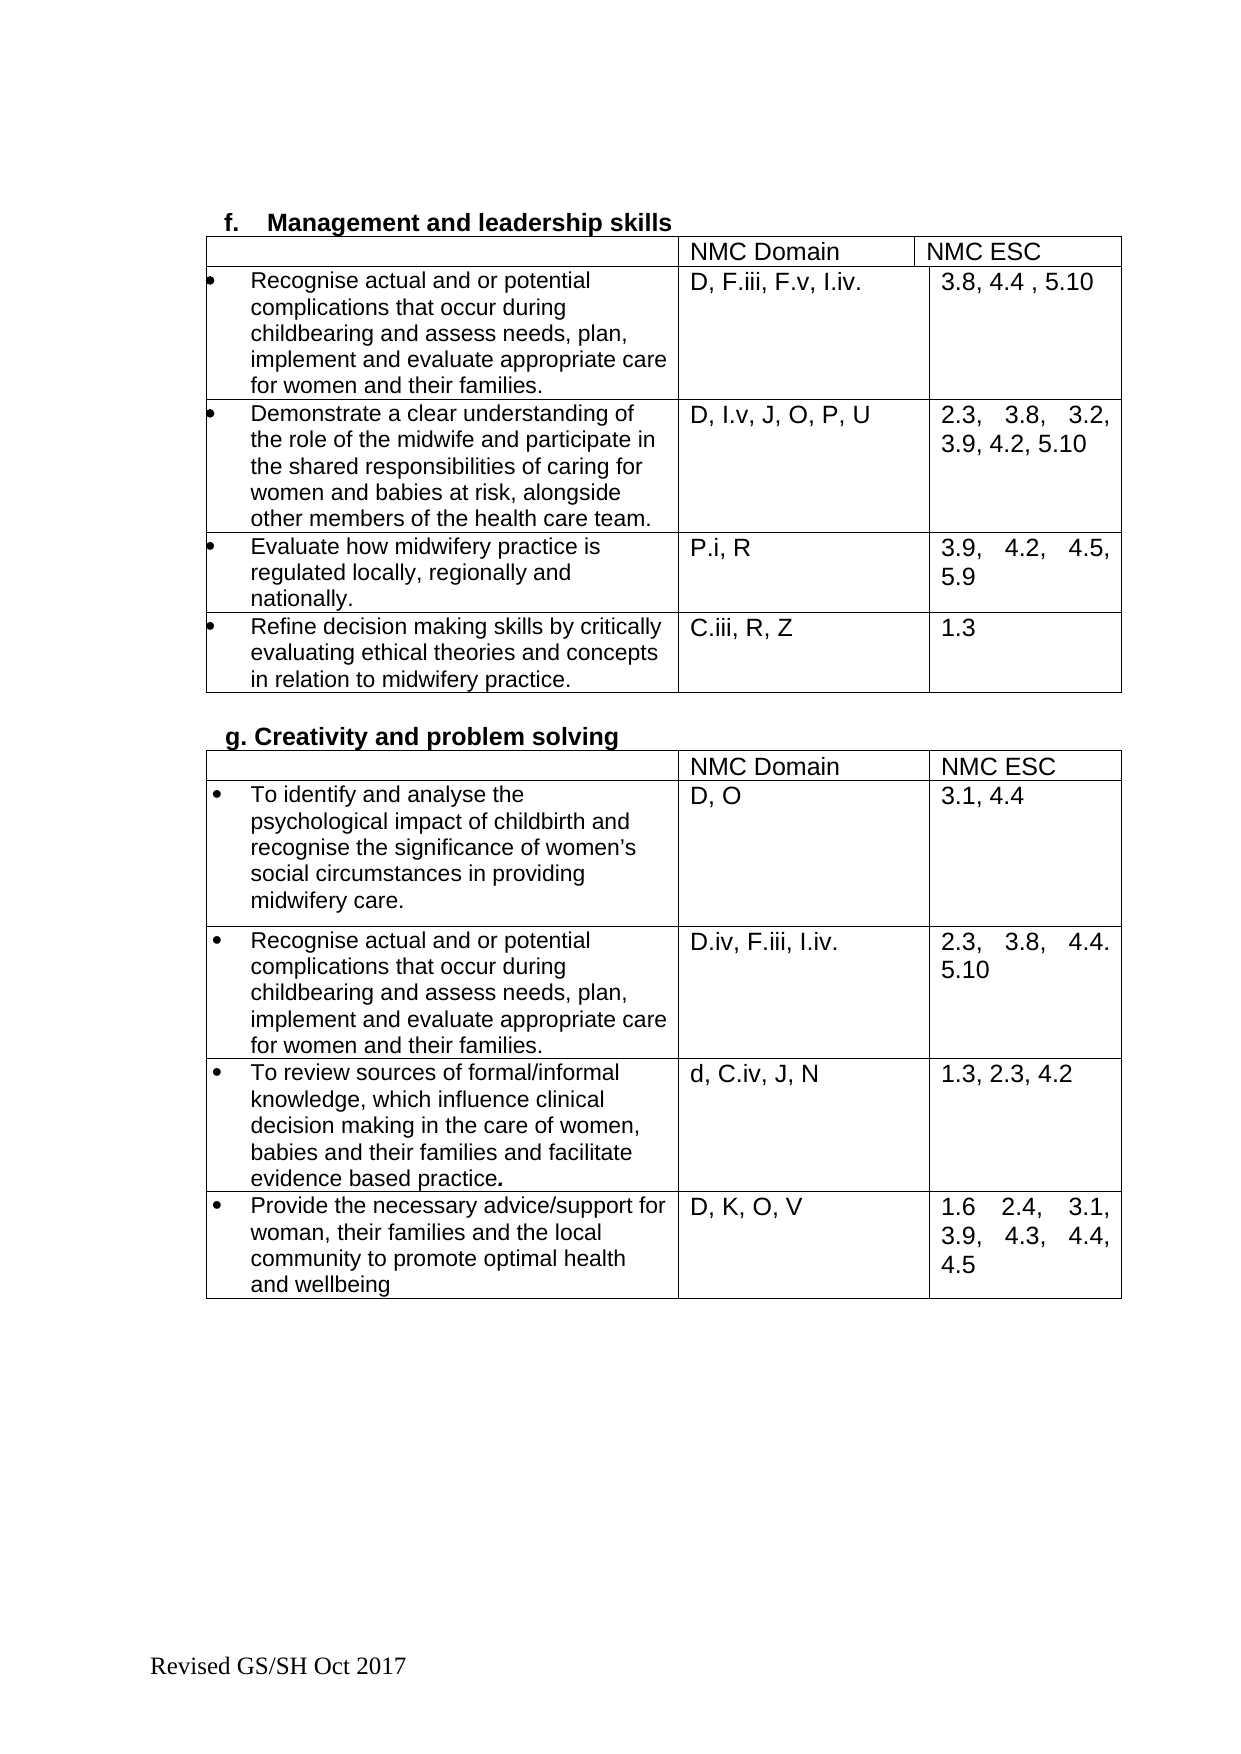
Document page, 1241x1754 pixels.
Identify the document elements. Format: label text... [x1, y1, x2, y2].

table_header [207, 751, 678, 780]
table_header NMC Domain [679, 751, 929, 780]
table_cell Evaluate how midwifery practice is regulated locally, regionally and nationally. [207, 533, 678, 612]
table_cell 2.3, 3.8, 3.2, 3.9, 4.2, 5.10 [930, 400, 1121, 532]
table_cell Recognise actual and or potential complications that occur during childbearing and assess needs, plan, implement and evaluate appropriate care for women and their families. [207, 267, 678, 399]
table_cell Provide the necessary advice/support for woman, their families and the local community to promote optimal health and wellbeing [207, 1192, 678, 1298]
table_cell D, O [679, 781, 929, 926]
table_cell Recognise actual and or potential complications that occur during childbearing and assess needs, plan, implement and evaluate appropriate care for women and their families. [207, 927, 678, 1058]
table_cell 3.1, 4.4 [930, 781, 1121, 926]
table_header [207, 237, 678, 266]
table_cell 3.9, 4.2, 4.5, 5.9 [930, 533, 1121, 612]
table_cell D.iv, F.iii, I.iv. [679, 927, 929, 1058]
table_cell Demonstrate a clear understanding of the role of the midwife and participate in the shared responsibilities of caring for women and babies at risk, alongside other members of the health care team. [207, 400, 678, 532]
table_header NMC Domain [679, 237, 914, 266]
table_cell Refine decision making skills by critically evaluating ethical theories and concepts in relation to midwifery practice. [207, 613, 678, 692]
table_cell To review sources of formal/informal knowledge, which influence clinical decision making in the care of women, babies and their families and facilitate evidence based practice. [207, 1059, 678, 1191]
table_cell 1.6 2.4, 3.1, 3.9, 4.3, 4.4, 4.5 [930, 1192, 1121, 1298]
table_header NMC ESC [930, 751, 1121, 780]
table_cell To identify and analyse the psychological impact of childbirth and recognise the significance of women’s social circumstances in providing midwifery care. [207, 781, 678, 926]
table_cell 2.3, 3.8, 4.4. 5.10 [930, 927, 1121, 1058]
text f. Management and leadership skills [224, 207, 1090, 236]
table_cell d, C.iv, J, N [679, 1059, 929, 1191]
table_cell C.iii, R, Z [679, 613, 929, 692]
table_header NMC ESC [915, 237, 1121, 266]
table_cell D, K, O, V [679, 1192, 929, 1298]
table_cell D, F.iii, F.v, I.iv. [679, 267, 929, 399]
text g. Creativity and problem solving [225, 722, 1090, 750]
table_cell D, I.v, J, O, P, U [679, 400, 929, 532]
table_cell 1.3, 2.3, 4.2 [930, 1059, 1121, 1191]
table_cell 1.3 [930, 613, 1121, 692]
table_cell 3.8, 4.4 , 5.10 [930, 267, 1121, 399]
table_cell P.i, R [679, 533, 929, 612]
